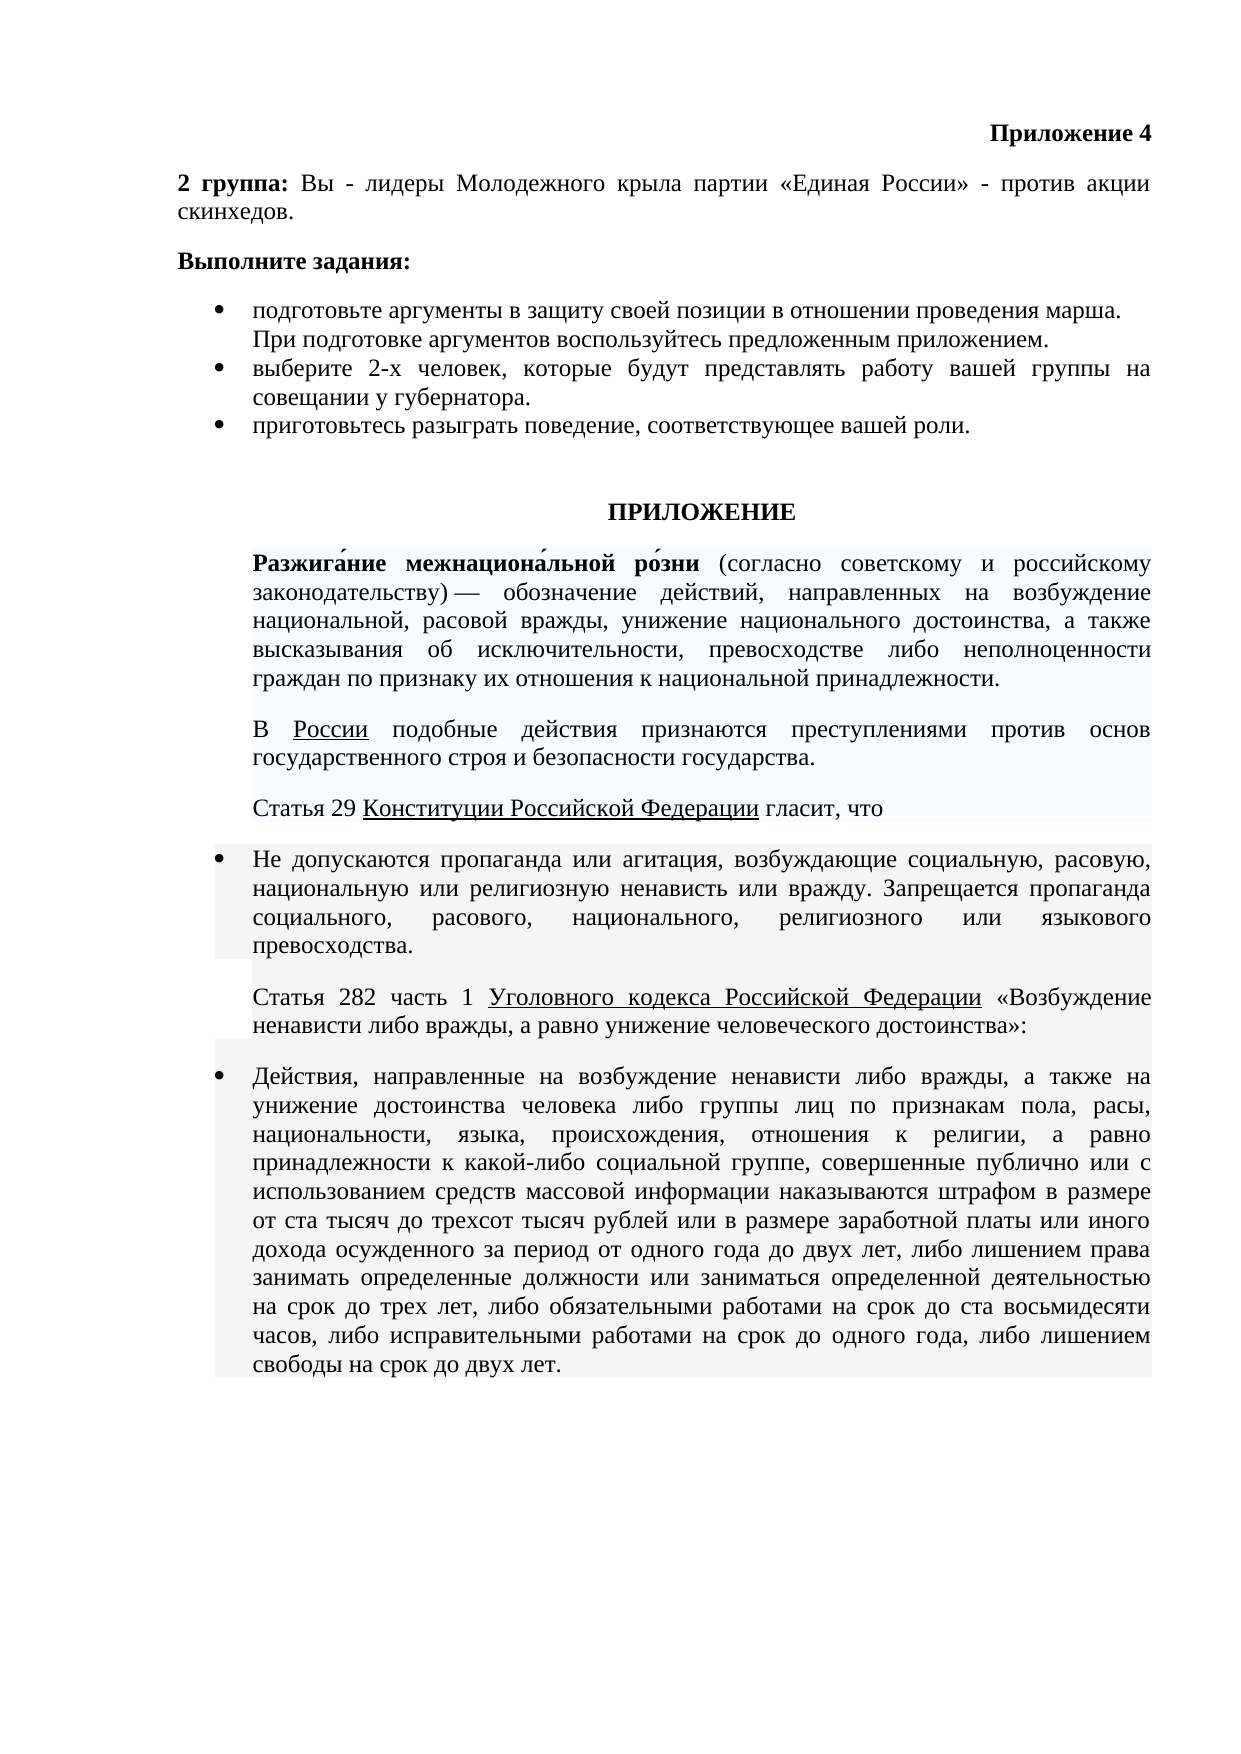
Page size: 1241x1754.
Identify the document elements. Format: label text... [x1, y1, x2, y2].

text Выполните задания: [177, 246, 1152, 275]
list выберите 2-х человек, которые будут представлять работу вашей группы на совещании у губернатора. [215, 353, 1152, 411]
list ПРИЛОЖЕНИЕ [252, 497, 1152, 526]
text В России подобные действия признаются преступлениями против основ государственного строя и безопасности государства. [252, 714, 1152, 771]
list При подготовке аргументов воспользуйтесь предложенным приложением. [252, 324, 1152, 353]
list приготовьтесь разыграть поведение, соответствующее вашей роли. [215, 411, 1152, 439]
text Статья 29 Конституции Российской Федерации гласит, что [252, 793, 1152, 822]
list Действия, направленные на возбуждение ненависти либо вражды, а также на унижение достоинства человека либо группы лиц по признакам пола, расы, национальности, языка, происхождения, отношения к религии, а равно принадлежности к какой-либо социальной группе, совершенные публично или с использованием средств массовой информации наказываются штрафом в размере от ста тысяч до трехсот тысяч рублей или в размере заработной платы или иного дохода осужденного за период от одного года до двух лет, либо лишением права занимать определенные должности или заниматься определенной деятельностью на срок до трех лет, либо обязательными работами на срок до ста восьмидесяти часов, либо исправительными работами на срок до одного года, либо лишением свободы на срок до двух лет. [215, 1061, 1152, 1377]
text Приложение 4 [177, 118, 1152, 147]
text Статья 282 часть 1 Уголовного кодекса Российской Федерации «Возбуждение ненависти либо вражды, а равно унижение человеческого достоинства»: [252, 982, 1152, 1039]
list Не допускаются пропаганда или агитация, возбуждающие социальную, расовую, национальную или религиозную ненависть или вражду. Запрещается пропаганда социального, расового, национального, религиозного или языкового превосходства. [215, 844, 1152, 959]
text 2 группа: Вы - лидеры Молодежного крыла партии «Единая России» - против акции скинхедов. [177, 168, 1152, 225]
list подготовьте аргументы в защиту своей позиции в отношении проведения марша. [215, 296, 1152, 324]
text Разжига́ние межнациона́льной ро́зни (согласно советскому и российскому законодательству) — обозначение действий, направленных на возбуждение национальной, расовой вражды, унижение национального достоинства, а также высказывания об исключительности, превосходстве либо неполноценности граждан по признаку их отношения к национальной принадлежности. [252, 548, 1152, 692]
